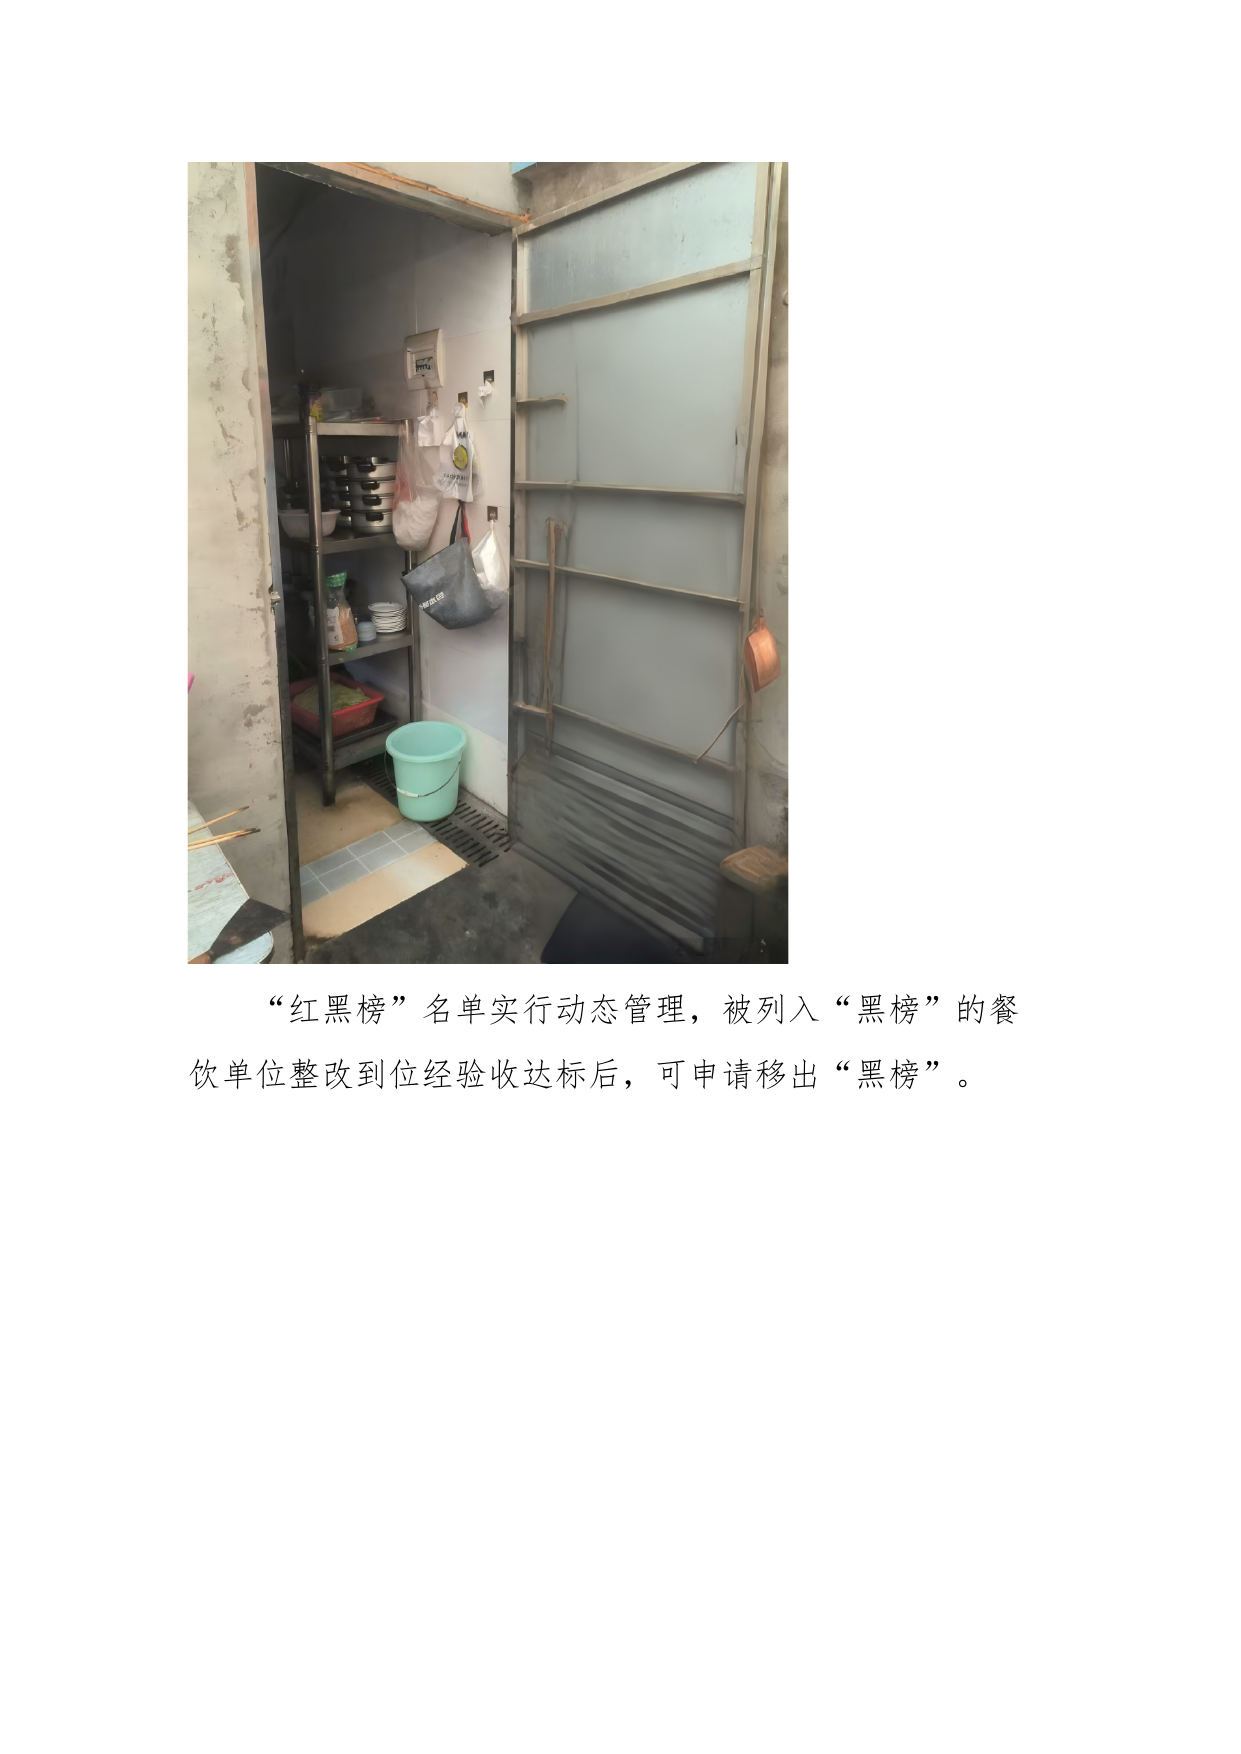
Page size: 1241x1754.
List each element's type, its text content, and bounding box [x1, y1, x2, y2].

text “红黑榜”名单实行动态管理，被列入“黑榜”的餐饮单位整改到位经验收达标后，可申请移出“黑榜”。 [187, 974, 1053, 1104]
picture [187, 162, 789, 964]
